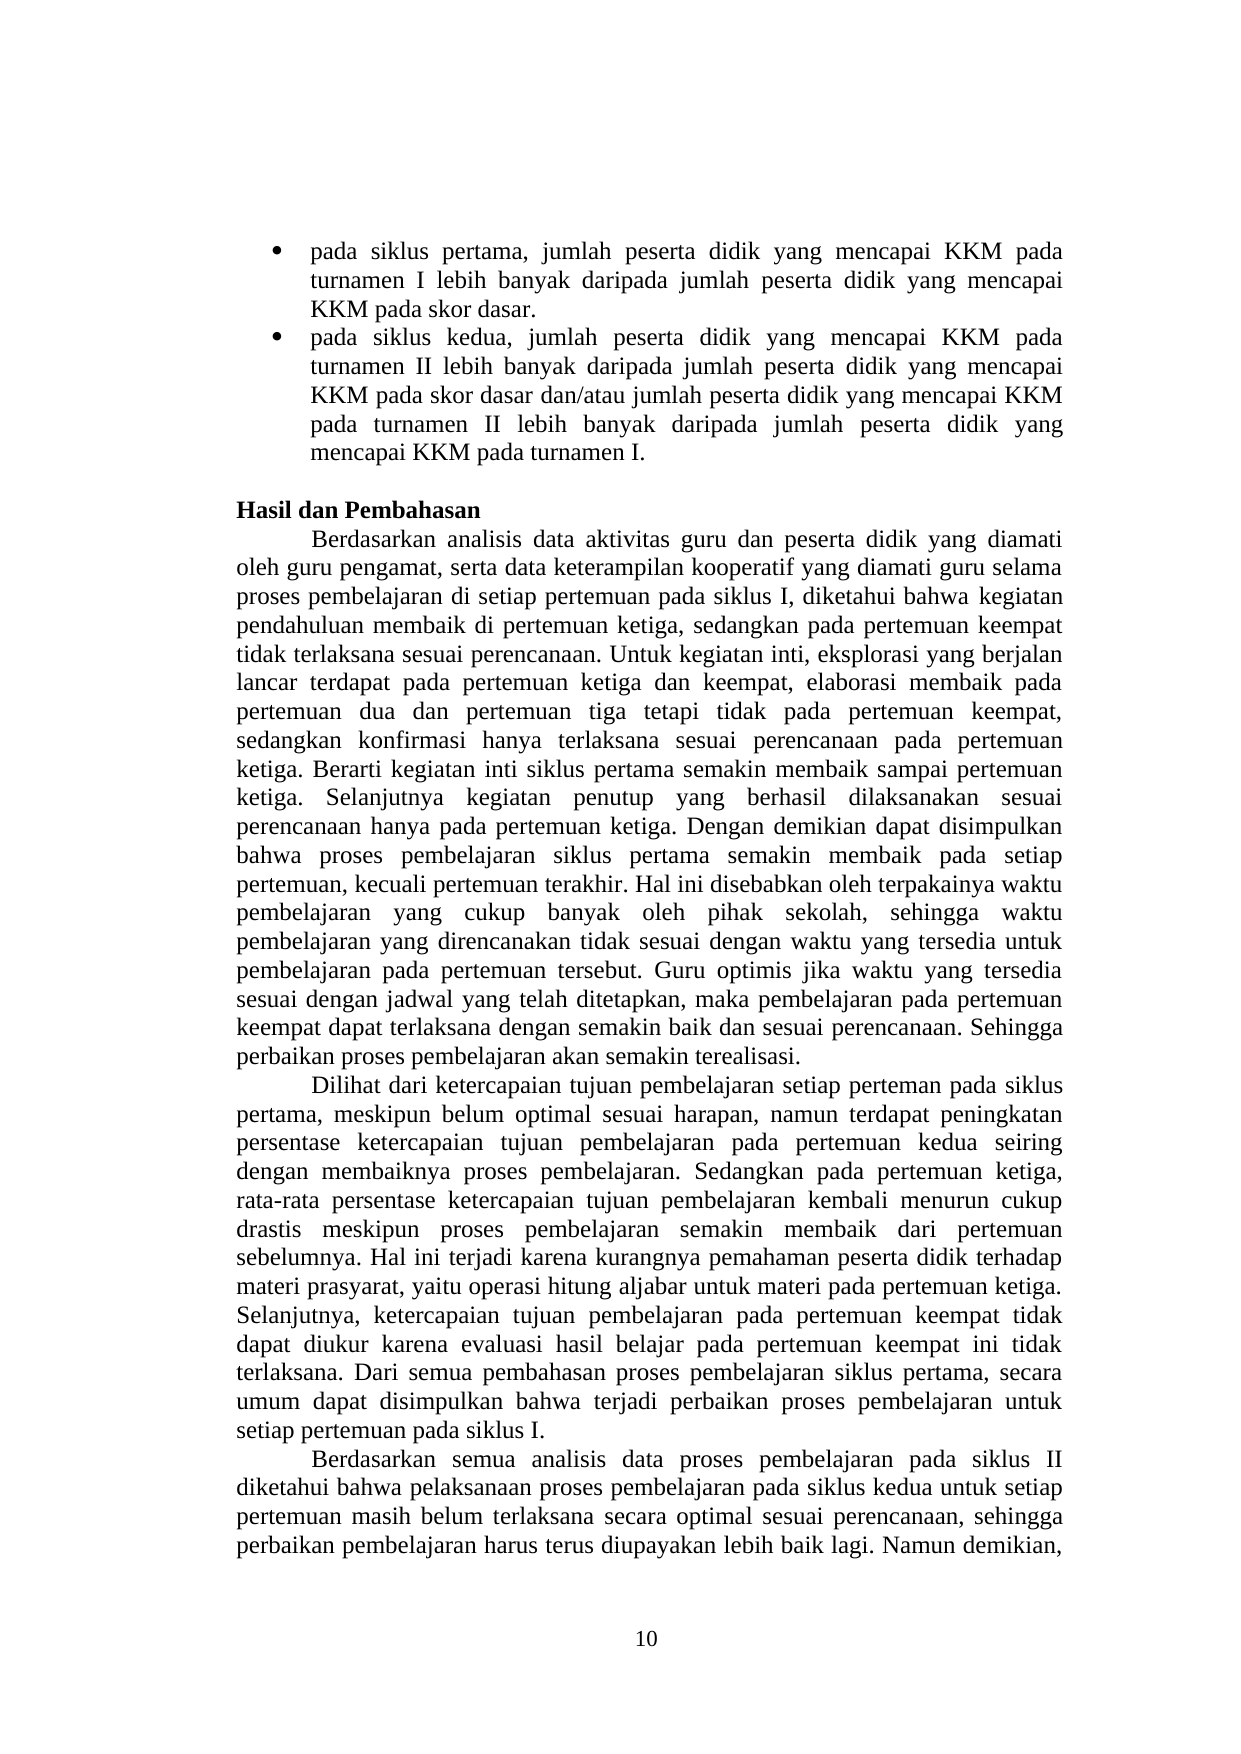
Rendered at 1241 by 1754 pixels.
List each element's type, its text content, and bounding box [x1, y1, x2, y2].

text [236, 1444, 1063, 1559]
text Dilihat dari ketercapaian tujuan pembelajaran setiap perteman pada siklus pertama, meskipun belum optimal sesuai harapan, namun terdapat peningkatan persentase ketercapaian tujuan pembelajaran pada pertemuan kedua seiring dengan membaiknya proses pembelajaran. Sedangkan pada pertemuan ketiga, rata-rata persentase ketercapaian tujuan pembelajaran kembali menurun cukup drastis meskipun proses pembelajaran semakin membaik dari pertemuan sebelumnya. Hal ini terjadi karena kurangnya pemahaman peserta didik terhadap materi prasyarat, yaitu operasi hitung aljabar untuk materi pada pertemuan ketiga. Selanjutnya, ketercapaian tujuan pembelajaran pada pertemuan keempat tidak dapat diukur karena evaluasi hasil belajar pada pertemuan keempat ini tidak terlaksana. Dari semua pembahasan proses pembelajaran siklus pertama, secara umum dapat disimpulkan bahwa terjadi perbaikan proses pembelajaran untuk setiap pertemuan pada siklus I. [236, 1070, 1063, 1444]
text Berdasarkan analisis data aktivitas guru dan peserta didik yang diamati oleh guru pengamat, serta data keterampilan kooperatif yang diamati guru selama proses pembelajaran di setiap pertemuan pada siklus I, diketahui bahwa kegiatan pendahuluan membaik di pertemuan ketiga, sedangkan pada pertemuan keempat tidak terlaksana sesuai perencanaan. Untuk kegiatan inti, eksplorasi yang berjalan lancar terdapat pada pertemuan ketiga dan keempat, elaborasi membaik pada pertemuan dua dan pertemuan tiga tetapi tidak pada pertemuan keempat, sedangkan konfirmasi hanya terlaksana sesuai perencanaan pada pertemuan ketiga. Berarti kegiatan inti siklus pertama semakin membaik sampai pertemuan ketiga. Selanjutnya kegiatan penutup yang berhasil dilaksanakan sesuai perencanaan hanya pada pertemuan ketiga. Dengan demikian dapat disimpulkan bahwa proses pembelajaran siklus pertama semakin membaik pada setiap pertemuan, kecuali pertemuan terakhir. Hal ini disebabkan oleh terpakainya waktu pembelajaran yang cukup banyak oleh pihak sekolah, sehingga waktu pembelajaran yang direncanakan tidak sesuai dengan waktu yang tersedia untuk pembelajaran pada pertemuan tersebut. Guru optimis jika waktu yang tersedia sesuai dengan jadwal yang telah ditetapkan, maka pembelajaran pada pertemuan keempat dapat terlaksana dengan semakin baik dan sesuai perencanaan. Sehingga perbaikan proses pembelajaran akan semakin terealisasi. [236, 524, 1063, 1070]
text Hasil dan Pembahasan [236, 495, 1063, 524]
list pada siklus kedua, jumlah peserta didik yang mencapai KKM pada turnamen II lebih banyak daripada jumlah peserta didik yang mencapai KKM pada skor dasar dan/atau jumlah peserta didik yang mencapai KKM pada turnamen II lebih banyak daripada jumlah peserta didik yang mencapai KKM pada turnamen I. [273, 322, 1063, 466]
list pada siklus pertama, jumlah peserta didik yang mencapai KKM pada turnamen I lebih banyak daripada jumlah peserta didik yang mencapai KKM pada skor dasar. [273, 236, 1063, 322]
